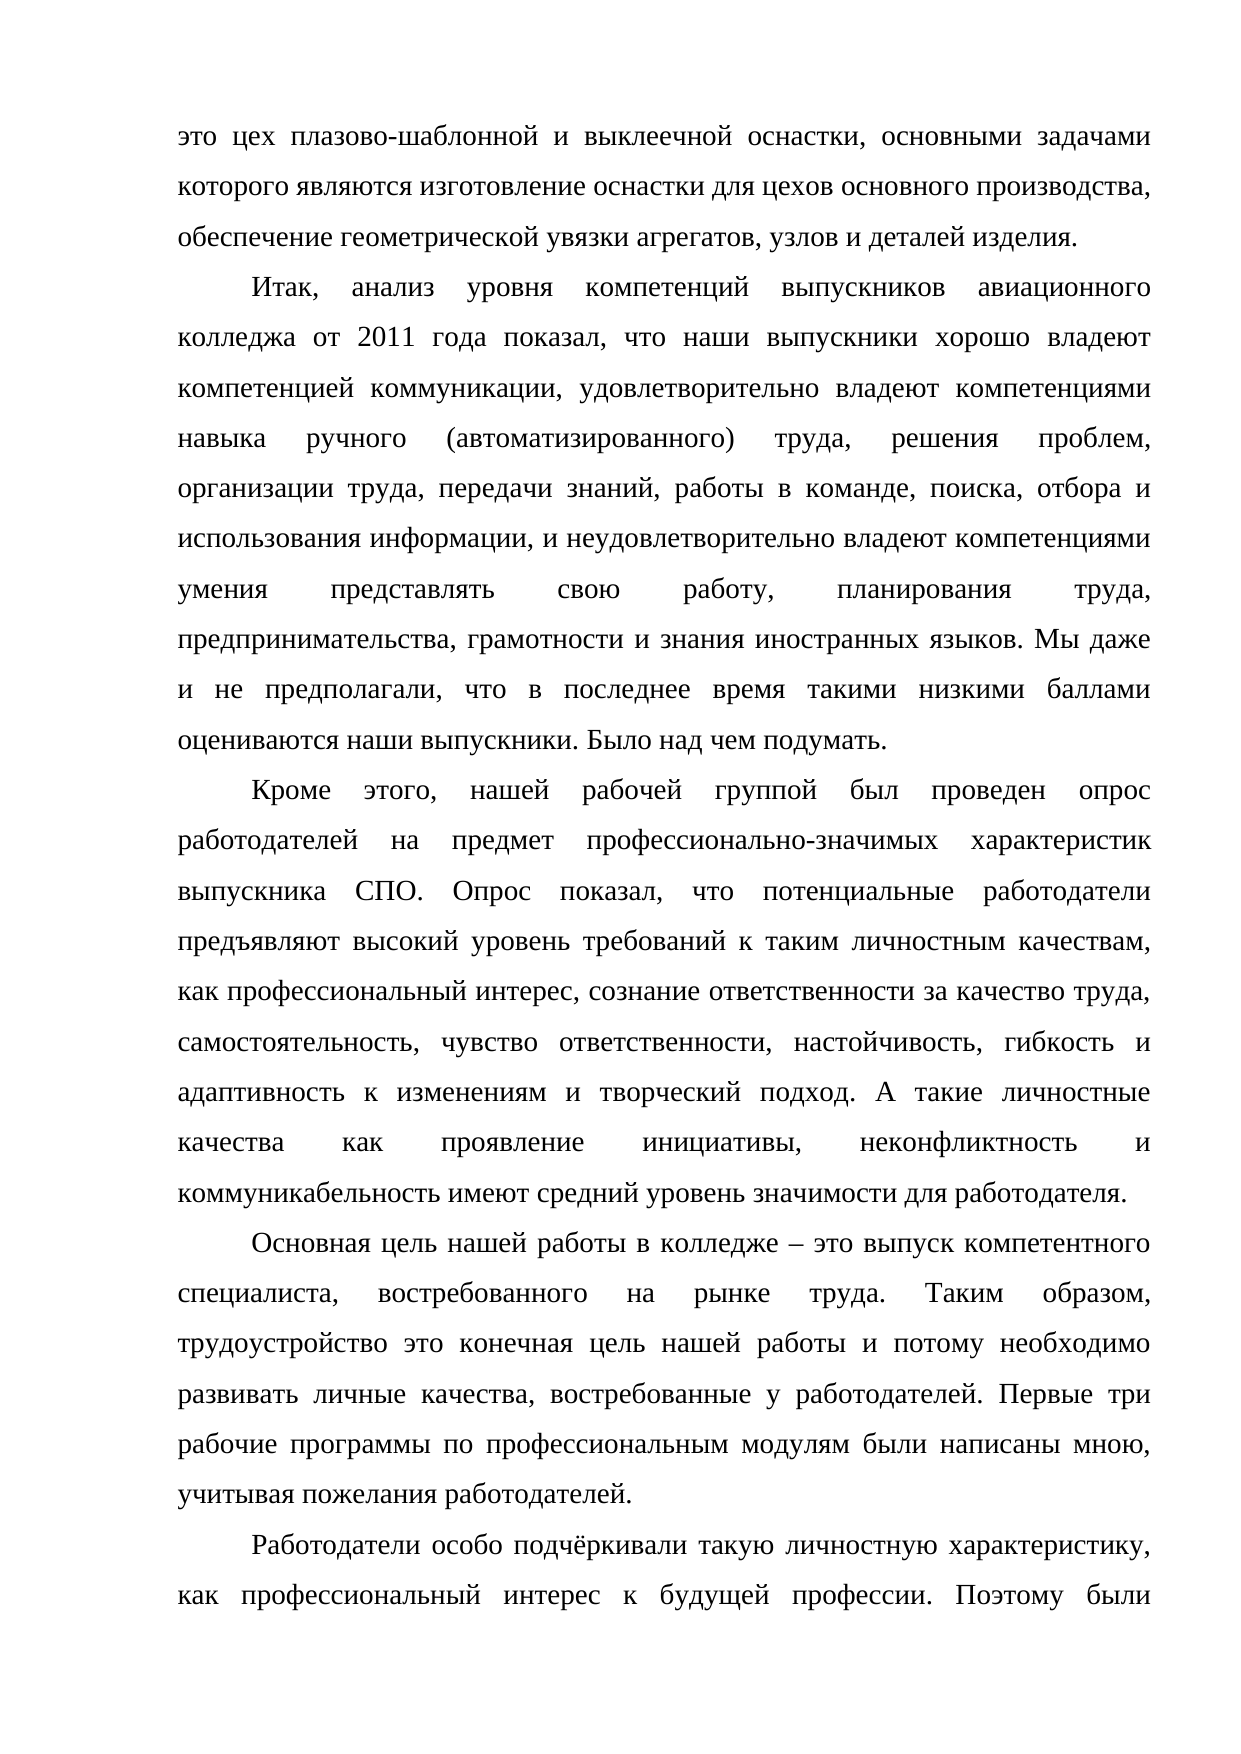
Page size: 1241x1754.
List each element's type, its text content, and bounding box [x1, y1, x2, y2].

list Кроме этого, нашей рабочей группой был проведен опрос работодателей на предмет профессионально-значимых характеристик выпускника СПО. Опрос показал, что потенциальные работодатели предъявляют высокий уровень требований к таким личностным качествам, как профессиональный интерес, сознание ответственности за качество труда, самостоятельность, чувство ответственности, настойчивость, гибкость и адаптивность к изменениям и творческий подход. А такие личностные качества как проявление инициативы, неконфликтность и коммуникабельность имеют средний уровень значимости для работодателя. [177, 772, 1152, 1208]
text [177, 1527, 1152, 1611]
text Основная цель нашей работы в колледже – это выпуск компетентного специалиста, востребованного на рынке труда. Таким образом, трудоустройство это конечная цель нашей работы и потому необходимо развивать личные качества, востребованные у работодателей. Первые три рабочие программы по профессиональным модулям были написаны мною, учитывая пожелания работодателей. [177, 1225, 1152, 1510]
list Итак, анализ уровня компетенций выпускников авиационного колледжа от 2011 года показал, что наши выпускники хорошо владеют компетенцией коммуникации, удовлетворительно владеют компетенциями навыка ручного (автоматизированного) труда, решения проблем, организации труда, передачи знаний, работы в команде, поиска, отбора и использования информации, и неудовлетворительно владеют компетенциями умения представлять свою работу, планирования труда, предпринимательства, грамотности и знания иностранных языков. Мы даже и не предполагали, что в последнее время такими низкими баллами оцениваются наши выпускники. Было над чем подумать. [177, 269, 1152, 755]
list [177, 118, 1152, 252]
